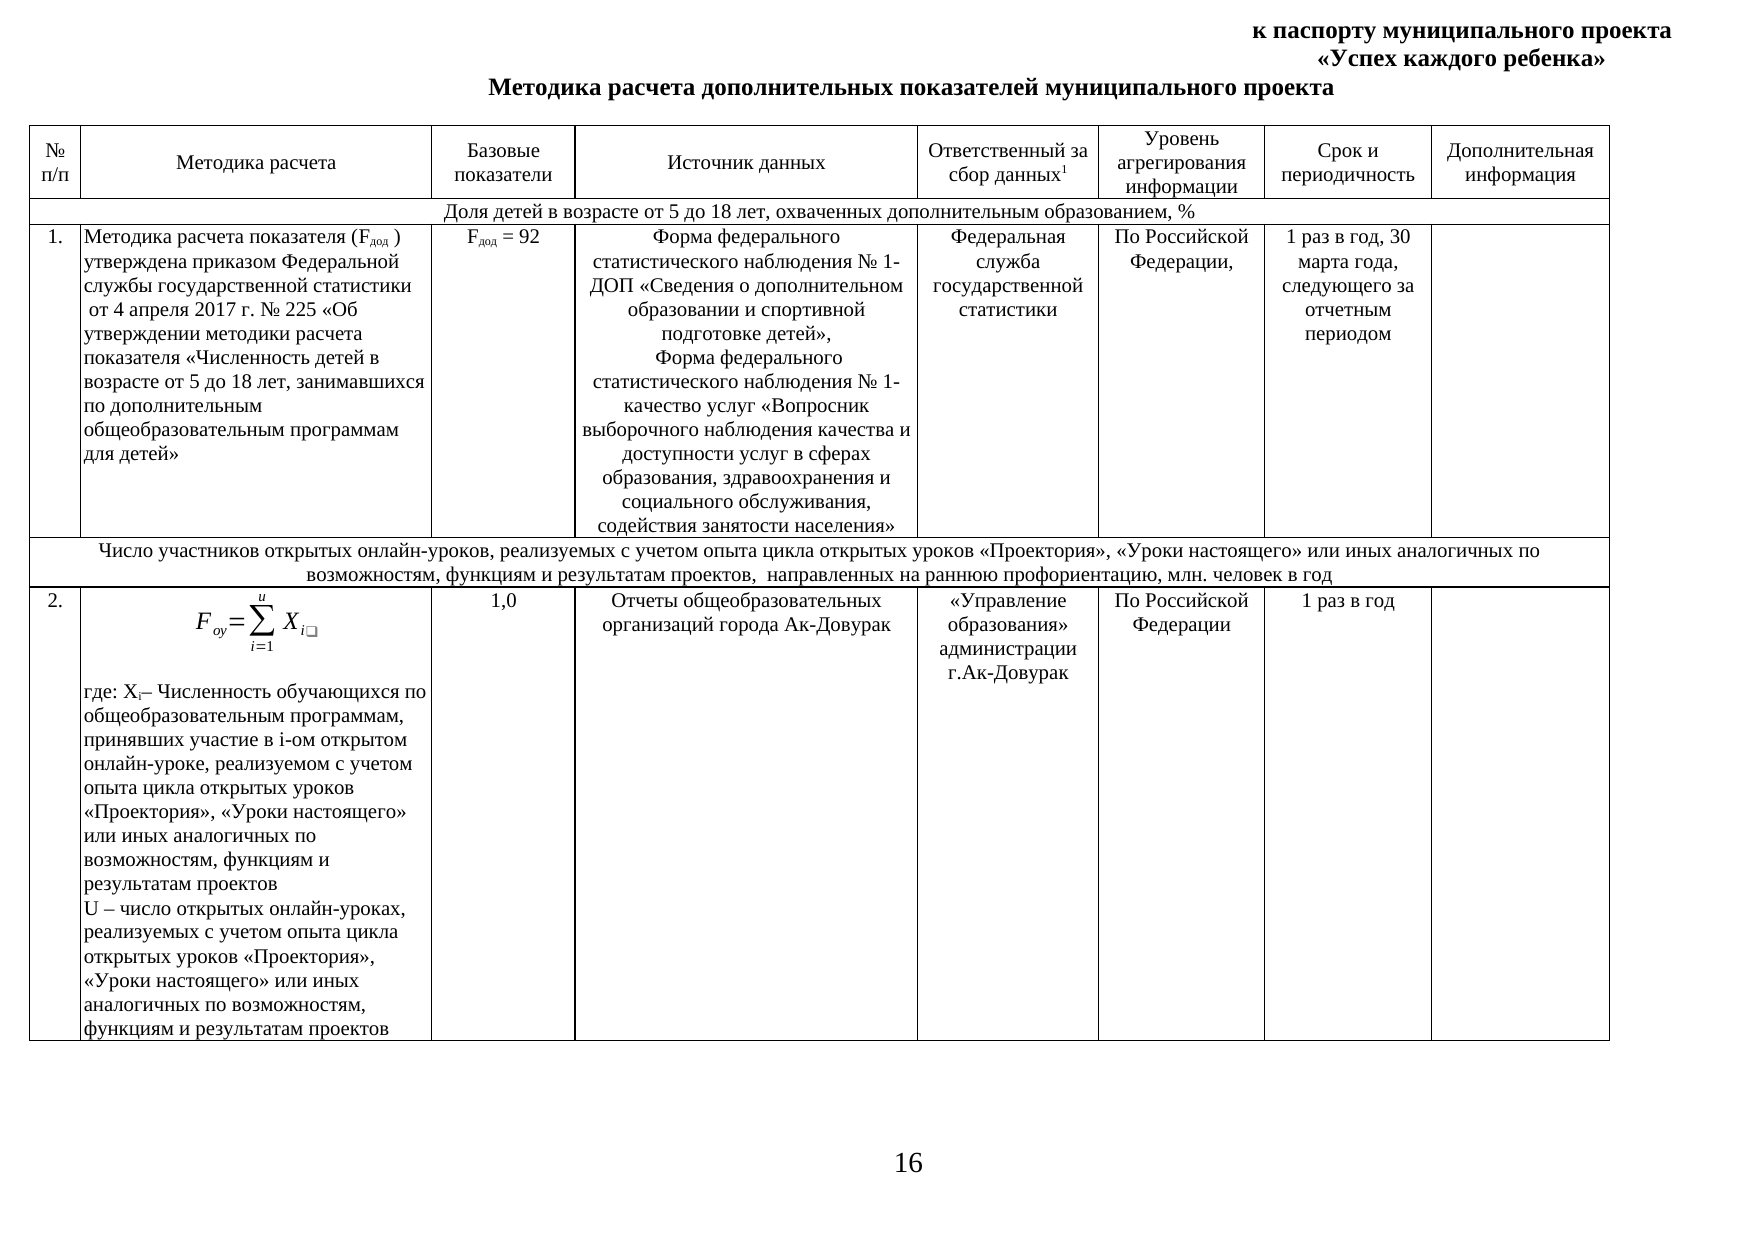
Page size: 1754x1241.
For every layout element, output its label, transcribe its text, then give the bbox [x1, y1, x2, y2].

table_cell Fдод = 92 [432, 225, 574, 537]
table_header Дополнительная информация [1432, 126, 1609, 198]
table_header Методика расчета [81, 126, 431, 198]
text Методика расчета дополнительных показателей муниципального проекта [118, 72, 1698, 101]
table_cell Федеральная служба государственной статистики [918, 225, 1098, 537]
table_cell Отчеты общеобразовательных организаций города Ак-Довурак [576, 588, 917, 1040]
text к паспорту муниципального проекта «Успех каждого ребенка» [1224, 15, 1698, 72]
table_cell Доля детей в возрасте от 5 до 18 лет, охваченных дополнительным образованием, % [30, 199, 1609, 223]
table_cell 1 раз в год [1265, 588, 1431, 1040]
table_cell 2. [30, 588, 80, 1040]
table_header Базовые показатели [432, 126, 574, 198]
table_cell 1,0 [432, 588, 574, 1040]
table_cell По Российской Федерации, [1099, 225, 1264, 537]
table_header Срок и периодичность [1265, 126, 1431, 198]
table_cell Форма федерального статистического наблюдения № 1-ДОП «Сведения о дополнительном образовании и спортивной подготовке детей», Форма федерального статистического наблюдения № 1-качество услуг «Вопросник выборочного наблюдения качества и доступности услуг в сферах образования, здравоохранения и социального обслуживания, содействия занятости населения» [576, 225, 917, 537]
table_cell 1 раз в год, 30 марта года, следующего за отчетным периодом [1265, 225, 1431, 537]
table_cell 1. [30, 225, 80, 537]
table_header Ответственный за сбор данных1 [918, 126, 1098, 198]
table_header Уровень агрегирования информации [1099, 126, 1264, 198]
table_cell «Управление образования» администрации г.Ак-Довурак [918, 588, 1098, 1040]
table_cell [1432, 225, 1609, 537]
table_cell Число участников открытых онлайн-уроков, реализуемых с учетом опыта цикла открытых уроков «Проектория», «Уроки настоящего» или иных аналогичных по возможностям, функциям и результатам проектов, направленных на раннюю профориентацию, млн. человек в год [30, 538, 1609, 586]
table_header Источник данных [576, 126, 917, 198]
table_cell Методика расчета показателя (Fдод ) утверждена приказом Федеральной службы государственной статистики от 4 апреля 2017 г. № 225 «Об утверждении методики расчета показателя «Численность детей в возрасте от 5 до 18 лет, занимавшихся по дополнительным общеобразовательным программам для детей» [81, 225, 431, 537]
table_cell [1432, 588, 1609, 1040]
table_header № п/п [30, 126, 80, 198]
table_cell По Российской Федерации [1099, 588, 1264, 1040]
table_cell где: Xi– Численность обучающихся по общеобразовательным программам, принявших участие в i-ом открытом онлайн-уроке, реализуемом с учетом опыта цикла открытых уроков «Проектория», «Уроки настоящего» или иных аналогичных по возможностям, функциям и результатам проектов U – число открытых онлайн-уроках, реализуемых с учетом опыта цикла открытых уроков «Проектория», «Уроки настоящего» или иных аналогичных по возможностям, функциям и результатам проектов [81, 588, 431, 1040]
